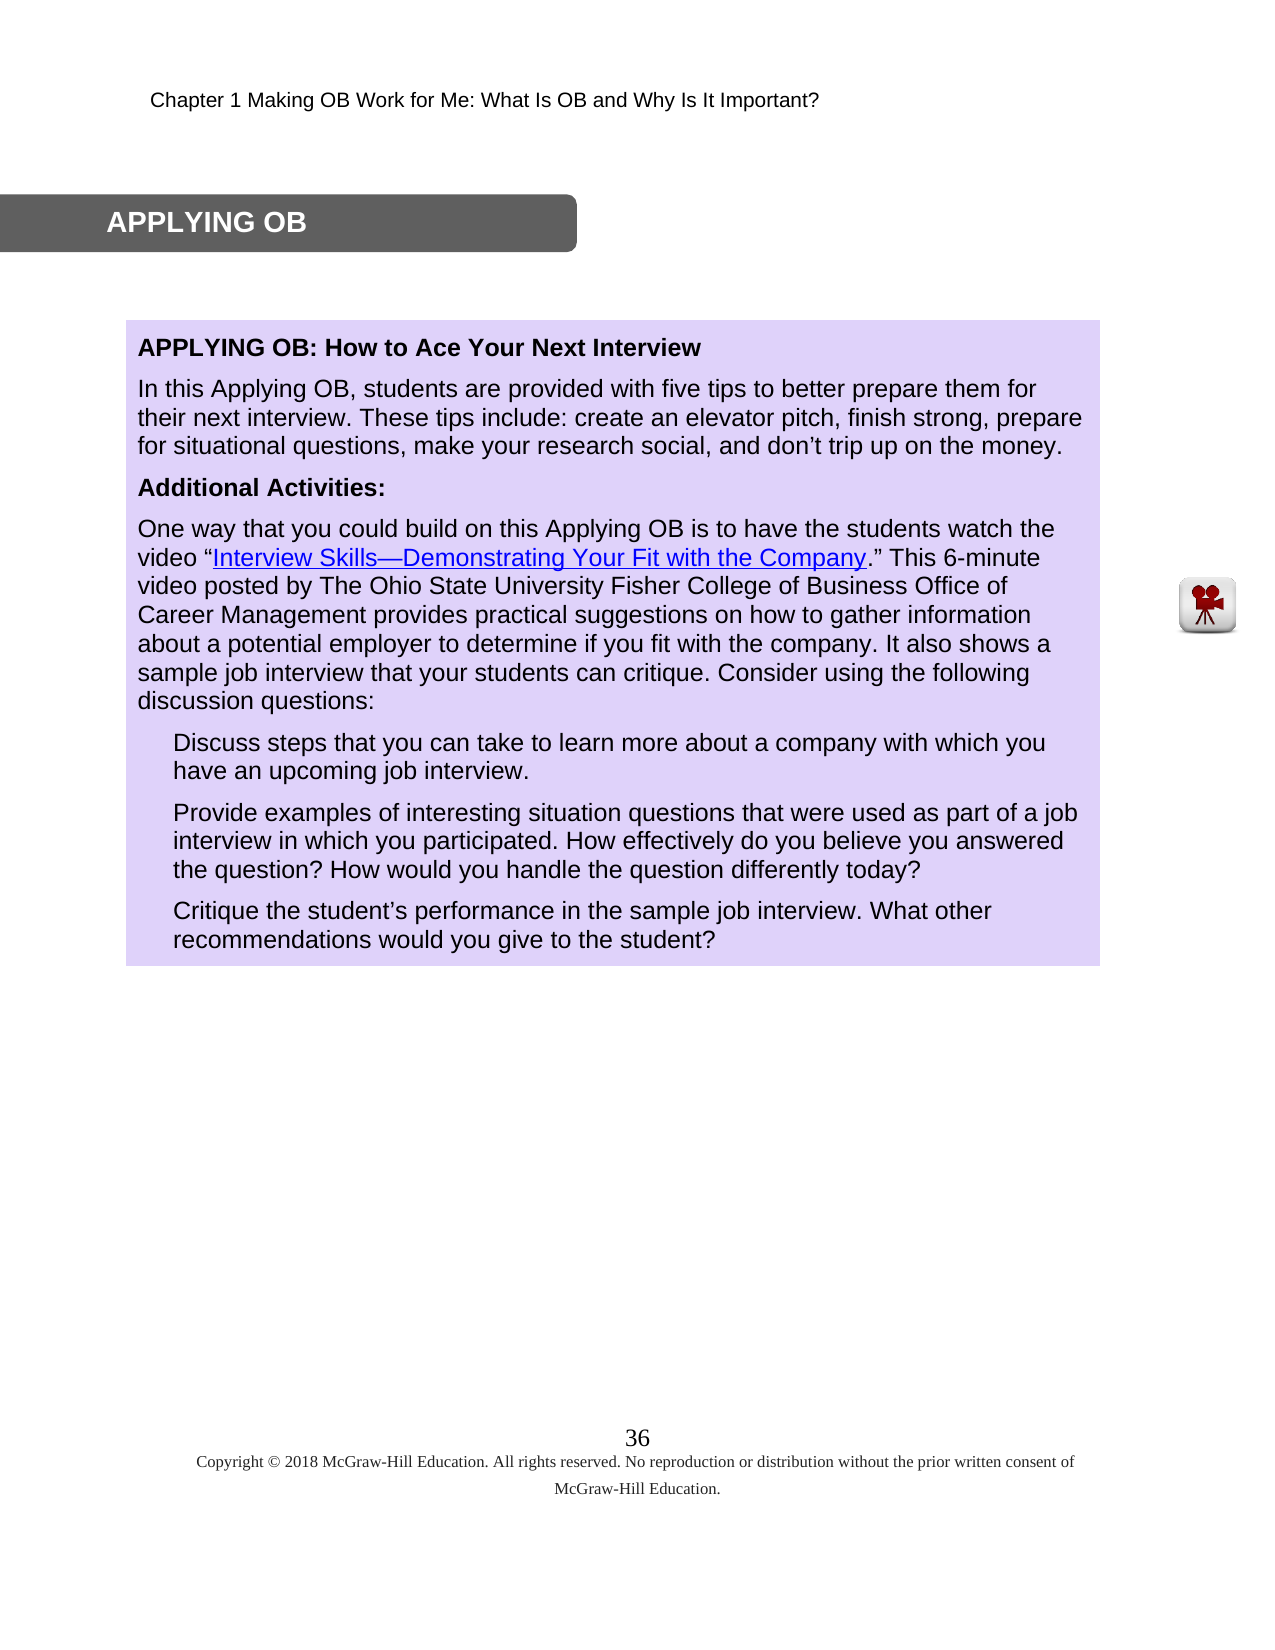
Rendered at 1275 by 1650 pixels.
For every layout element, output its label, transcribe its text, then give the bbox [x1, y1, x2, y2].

picture [1167, 565, 1249, 647]
table_header APPLYING OB: How to Ace Your Next Interview In this Applying OB, students are provided with five tips to better prepare them for their next interview. These tips include: create an elevator pitch, finish strong, prepare for situational questions, make your research social, and don’t trip up on the money. Additional Activities: One way that you could build on this Applying OB is to have the students watch the video “Interview Skills—Demonstrating Your Fit with the Company.” This 6-minute video posted by The Ohio State University Fisher College of Business Office of Career Management provides practical suggestions on how to gather information about a potential employer to determine if you fit with the company. It also shows a sample job interview that your students can critique. Consider using the following discussion questions: Discuss steps that you can take to learn more about a company with which you have an upcoming job interview. Provide examples of interesting situation questions that were used as part of a job interview in which you participated. How effectively do you believe you answered the question? How would you handle the question differently today? Critique the student’s performance in the sample job interview. What other recommendations would you give to the student? [126, 320, 1100, 966]
